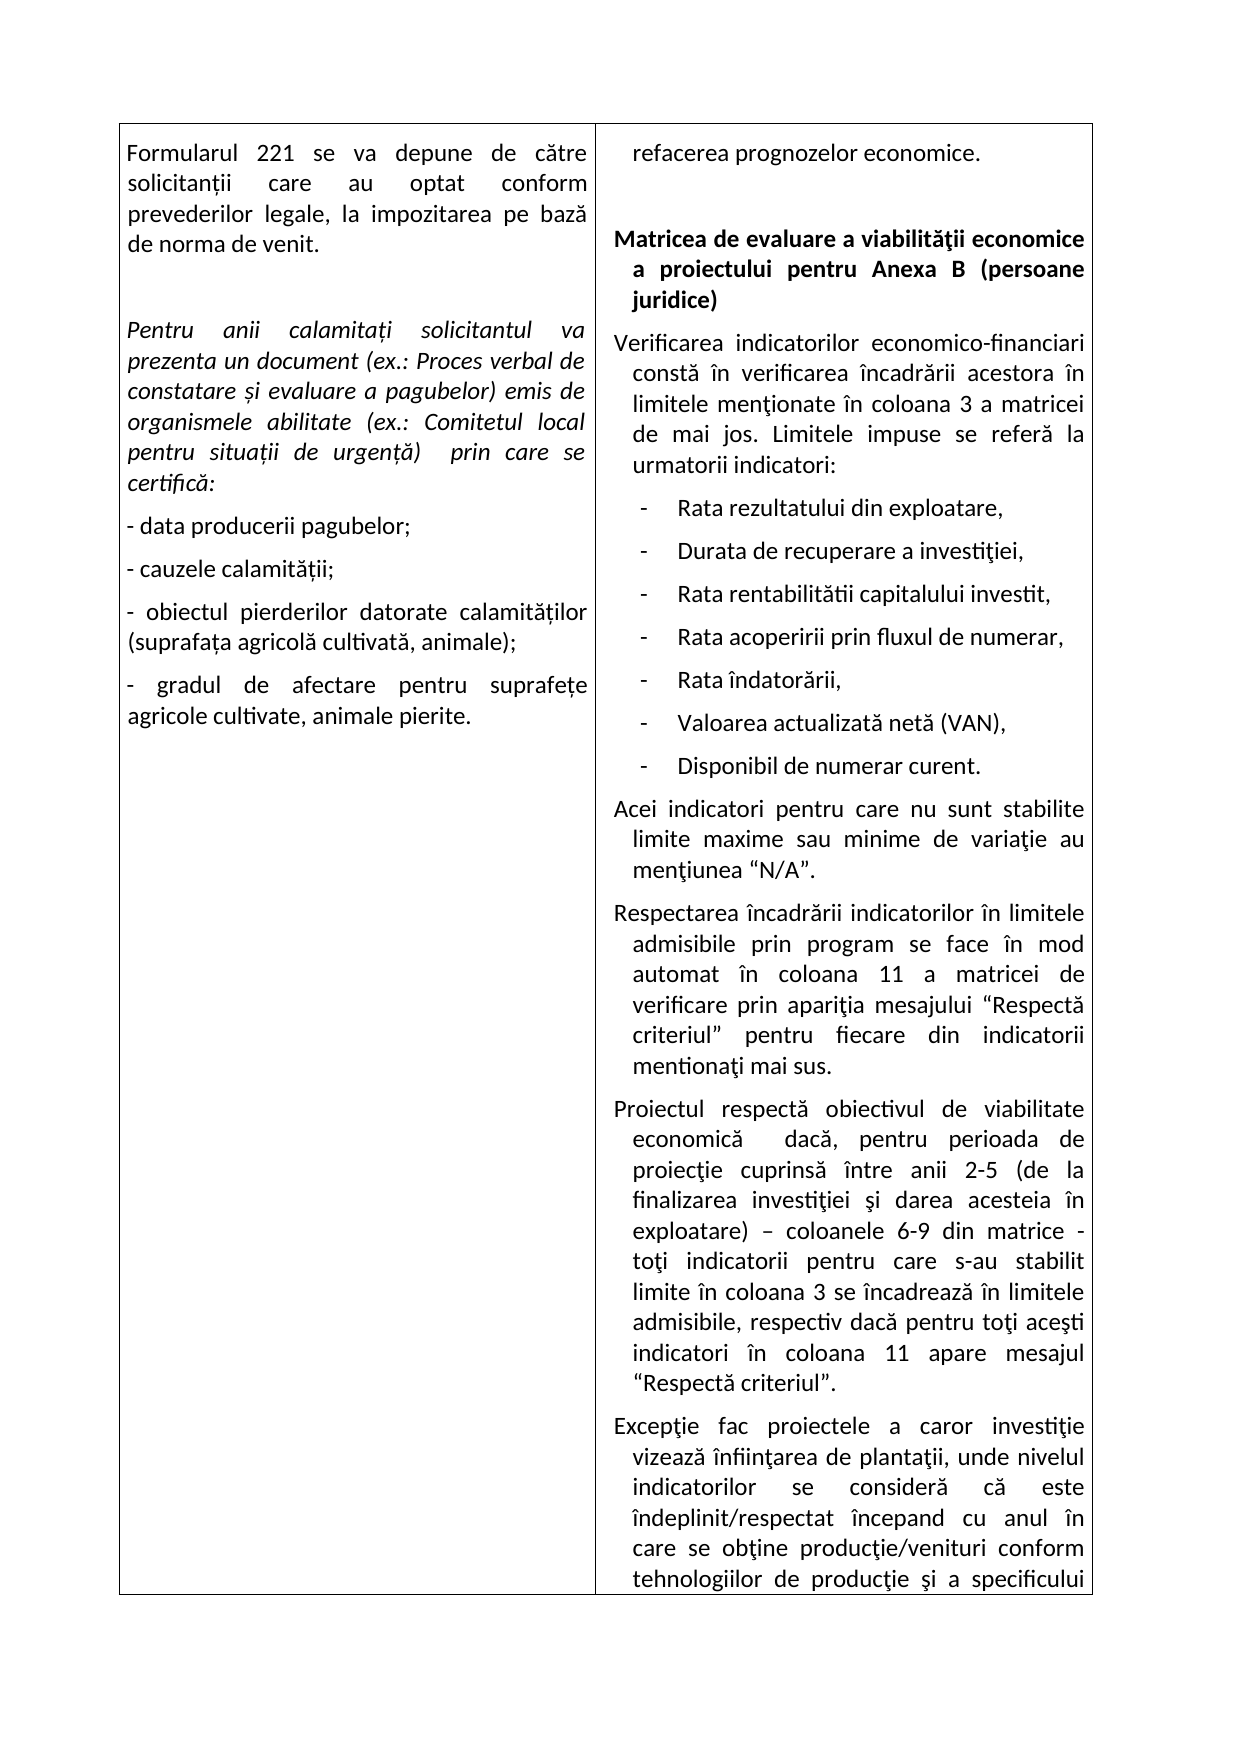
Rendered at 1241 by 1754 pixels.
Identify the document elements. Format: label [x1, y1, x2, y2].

table_cell [596, 124, 1092, 1594]
table_cell [120, 124, 595, 1594]
